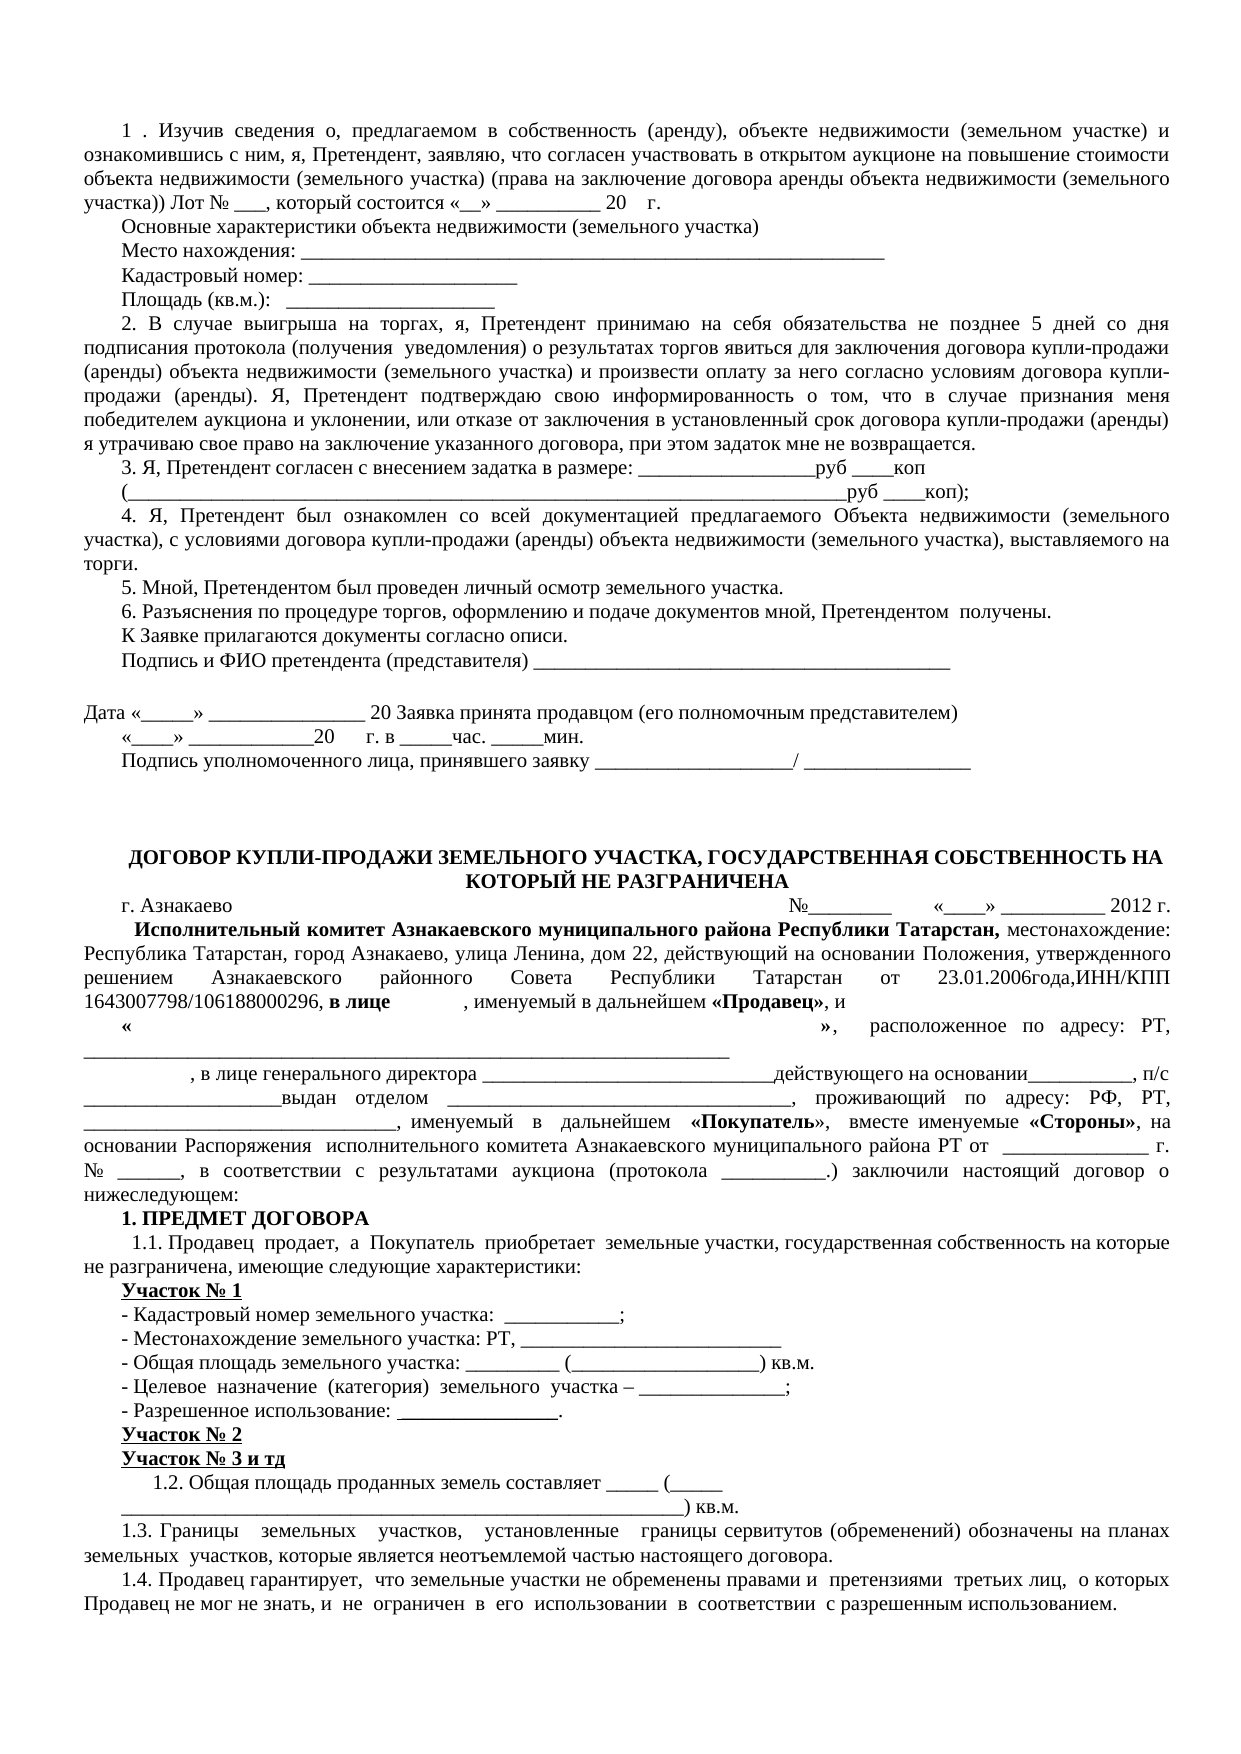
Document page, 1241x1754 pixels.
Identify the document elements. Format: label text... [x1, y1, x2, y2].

text Подпись и ФИО претендента (представителя) ________________________________________ [83, 647, 1171, 672]
text 2. В случае выигрыша на торгах, я, Претендент принимаю на себя обязательства не позднее 5 дней со дня подписания протокола (получения уведомления) о результатах торгов явиться для заключения договора купли-продажи (аренды) объекта недвижимости (земельного участка) и произвести оплату за него согласно условиям договора купли-продажи (аренды). Я, Претендент подтверждаю свою информированность о том, что в случае признания меня победителем аукциона и уклонении, или отказе от заключения в установленный срок договора купли-продажи (аренды) я утрачиваю свое право на заключение указанного договора, при этом задаток мне не возвращается. [83, 311, 1171, 455]
text 1.2. Общая площадь проданных земель составляет _____ (_____ [83, 1470, 1171, 1494]
text - Целевое назначение (категория) земельного участка – ______________; [83, 1374, 1171, 1398]
text Исполнительный комитет Азнакаевского муниципального района Республики Татарстан, местонахождение: Республика Татарстан, город Азнакаево, улица Ленина, дом 22, действующий на основании Положения, утвержденного решением Азнакаевского районного Совета Республики Татарстан от 23.01.2006года,ИНН/КПП 1643007798/106188000296, в лице , именуемый в дальнейшем «Продавец», и [83, 917, 1171, 1013]
text «____» ____________20 г. в _____час. _____мин. [83, 724, 1171, 748]
text 1.3. Границы земельных участков, установленные границы сервитутов (обременений) обозначены на планах земельных участков, которые является неотъемлемой частью настоящего договора. [83, 1518, 1171, 1567]
text - Общая площадь земельного участка: _________ (__________________) кв.м. [83, 1350, 1171, 1374]
text 1. ПРЕДМЕТ ДОГОВОРА [83, 1206, 1171, 1230]
text Кадастровый номер: ____________________ [83, 262, 1171, 287]
text 1 . Изучив сведения о, предлагаемом в собственность (аренду), объекте недвижимости (земельном участке) и ознакомившись с ним, я, Претендент, заявляю, что согласен участвовать в открытом аукционе на повышение стоимости объекта недвижимости (земельного участка) (права на заключение договора аренды объекта недвижимости (земельного участка)) Лот № ___, который состоится «__» __________ 20 г. [83, 118, 1171, 214]
text ______________________________________________________) кв.м. [83, 1494, 1171, 1518]
text 3. Я, Претендент согласен с внесением задатка в размере: _________________руб ____коп [83, 455, 1171, 479]
text г. Азнакаево №________ «____» __________ 2012 г. [83, 893, 1171, 917]
text Основные характеристики объекта недвижимости (земельного участка) [83, 214, 1171, 238]
text К Заявке прилагаются документы согласно описи. [83, 623, 1171, 647]
text 1.4. Продавец гарантирует, что земельные участки не обременены правами и претензиями третьих лиц, о которых Продавец не мог не знать, и не ограничен в его использовании в соответствии с разрешенным использованием. [83, 1567, 1171, 1615]
text Подпись уполномоченного лица, принявшего заявку ___________________/ ________________ [83, 748, 1171, 772]
text Участок № 3 и тд [83, 1446, 1171, 1470]
text 1.1. Продавец продает, а Покупатель приобретает земельные участки, государственная собственность на которые не разграничена, имеющие следующие характеристики: [83, 1230, 1171, 1278]
text Место нахождения: ________________________________________________________ [83, 238, 1171, 262]
text , в лице генерального директора ____________________________действующего на основании__________, п/с ___________________выдан отделом _________________________________, проживающий по адресу: РФ, РТ, ______________________________, именуемый в дальнейшем «Покупатель», вместе именуемые «Стороны», на основании Распоряжения исполнительного комитета Азнакаевского муниципального района РТ от ______________ г. № ______, в соответствии с результатами аукциона (протокола __________.) заключили настоящий договор о нижеследующем: [83, 1061, 1171, 1206]
text 4. Я, Претендент был ознакомлен со всей документацией предлагаемого Объекта недвижимости (земельного участка), с условиями договора купли-продажи (аренды) объекта недвижимости (земельного участка), выставляемого на торги. [83, 503, 1171, 575]
text ДОГОВОР КУПЛИ-ПРОДАЖИ ЗЕМЕЛЬНОГО УЧАСТКА, ГОСУДАРСТВЕННАЯ СОБСТВЕННОСТЬ НА КОТОРЫЙ НЕ РАЗГРАНИЧЕНА [83, 845, 1171, 893]
text (_____________________________________________________________________руб ____коп); [83, 479, 1171, 503]
text - Разрешенное использование: _______________. [83, 1398, 1171, 1422]
text - Местонахождение земельного участка: РТ, _________________________ [83, 1326, 1171, 1350]
text Участок № 1 [83, 1278, 1171, 1302]
text « », расположенное по адресу: РТ, ______________________________________________________________ [83, 1013, 1171, 1061]
text Площадь (кв.м.): ____________________ [83, 287, 1171, 311]
text Участок № 2 [83, 1422, 1171, 1446]
text 5. Мной, Претендентом был проведен личный осмотр земельного участка. [83, 575, 1171, 599]
text Дата «_____» _______________ 20 Заявка принята продавцом (его полномочным представителем) [83, 672, 1171, 724]
text - Кадастровый номер земельного участка: ___________; [83, 1302, 1171, 1326]
text 6. Разъяснения по процедуре торгов, оформлению и подаче документов мной, Претендентом получены. [83, 599, 1171, 623]
